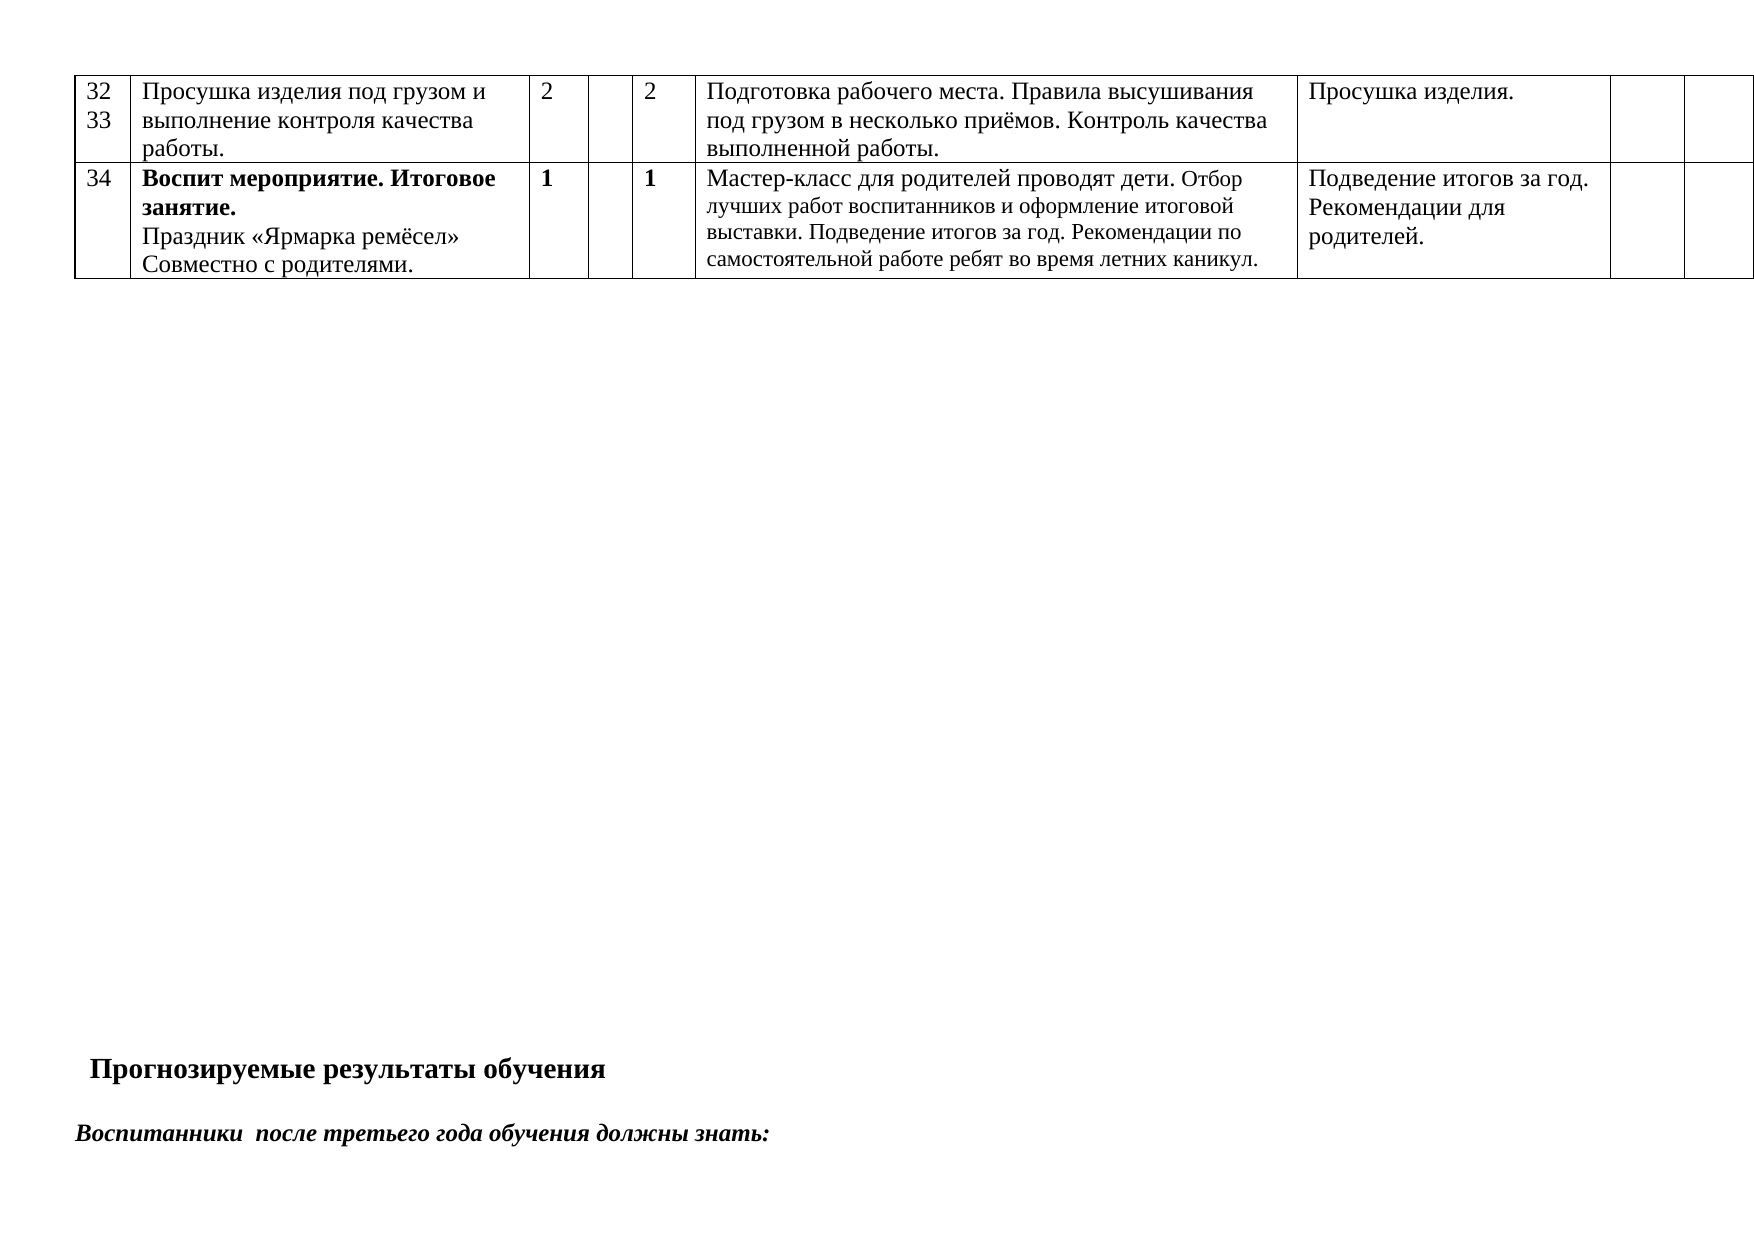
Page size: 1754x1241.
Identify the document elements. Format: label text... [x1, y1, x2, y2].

table_cell [1685, 163, 1753, 278]
table_cell 32 33 [76, 76, 130, 162]
table_cell Подготовка рабочего места. Правила высушивания под грузом в несколько приёмов. Контроль качества выполненной работы. [696, 76, 1297, 162]
table_cell 2 [633, 76, 695, 162]
table_cell 1 [530, 163, 588, 278]
table_cell [1611, 76, 1684, 162]
table_cell 1 [633, 163, 695, 278]
table_cell Подведение итогов за год. Рекомендации для родителей. [1298, 163, 1610, 278]
table_cell Мастер-класс для родителей проводят дети. Отбор лучших работ воспитанников и оформление итоговой выставки. Подведение итогов за год. Рекомендации по самостоятельной работе ребят во время летних каникул. [696, 163, 1297, 278]
table_cell [1685, 76, 1753, 162]
table_cell 2 [530, 76, 588, 162]
table_cell Просушка изделия под грузом и выполнение контроля качества работы. [131, 76, 529, 162]
text Воспитанники после третьего года обучения должны знать: [75, 1118, 1679, 1147]
table_cell Просушка изделия. [1298, 76, 1610, 162]
table_cell Воспит мероприятие. Итоговое занятие. Праздник «Ярмарка ремёсел» Совместно с родителями. [131, 163, 529, 278]
table_cell [589, 76, 632, 162]
table_cell [589, 163, 632, 278]
table_cell 34 [76, 163, 130, 278]
text Прогнозируемые результаты обучения [75, 1051, 1679, 1084]
table_cell [1611, 163, 1684, 278]
